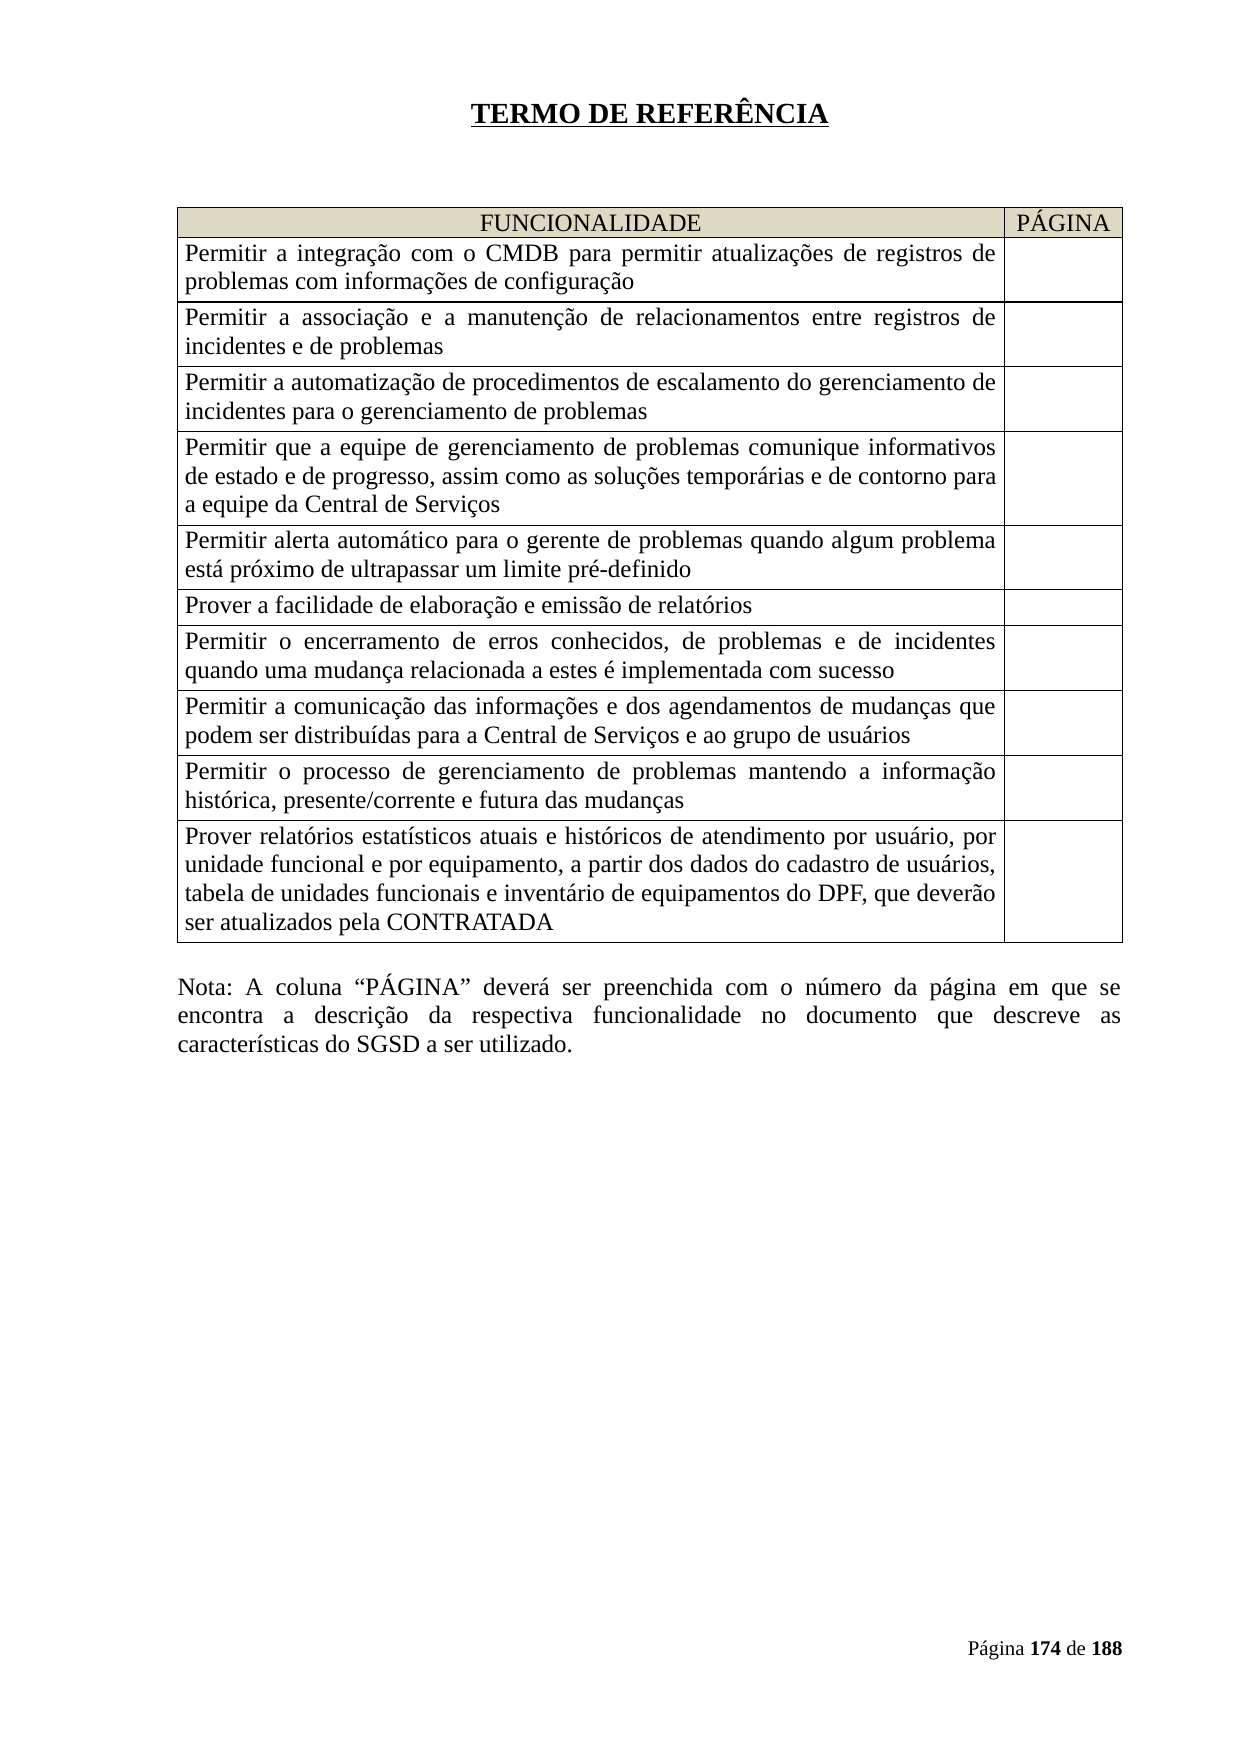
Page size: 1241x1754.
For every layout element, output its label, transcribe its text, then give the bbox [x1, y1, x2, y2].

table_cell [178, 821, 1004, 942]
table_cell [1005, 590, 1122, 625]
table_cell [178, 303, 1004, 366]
text Nota: A coluna “PÁGINA” deverá ser preenchida com o número da página em que se encontra a descrição da respectiva funcionalidade no documento que descreve as características do SGSD a ser utilizado. [177, 972, 1122, 1058]
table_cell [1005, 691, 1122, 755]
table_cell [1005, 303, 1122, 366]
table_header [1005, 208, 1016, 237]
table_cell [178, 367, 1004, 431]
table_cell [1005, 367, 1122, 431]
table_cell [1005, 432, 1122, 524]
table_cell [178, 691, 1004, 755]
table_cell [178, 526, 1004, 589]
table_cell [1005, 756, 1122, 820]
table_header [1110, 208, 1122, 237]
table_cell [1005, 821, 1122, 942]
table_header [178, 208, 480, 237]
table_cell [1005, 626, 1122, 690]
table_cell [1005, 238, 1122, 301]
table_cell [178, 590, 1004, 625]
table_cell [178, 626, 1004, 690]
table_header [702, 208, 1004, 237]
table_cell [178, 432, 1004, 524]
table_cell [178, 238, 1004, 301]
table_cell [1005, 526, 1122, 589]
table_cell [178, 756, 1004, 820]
